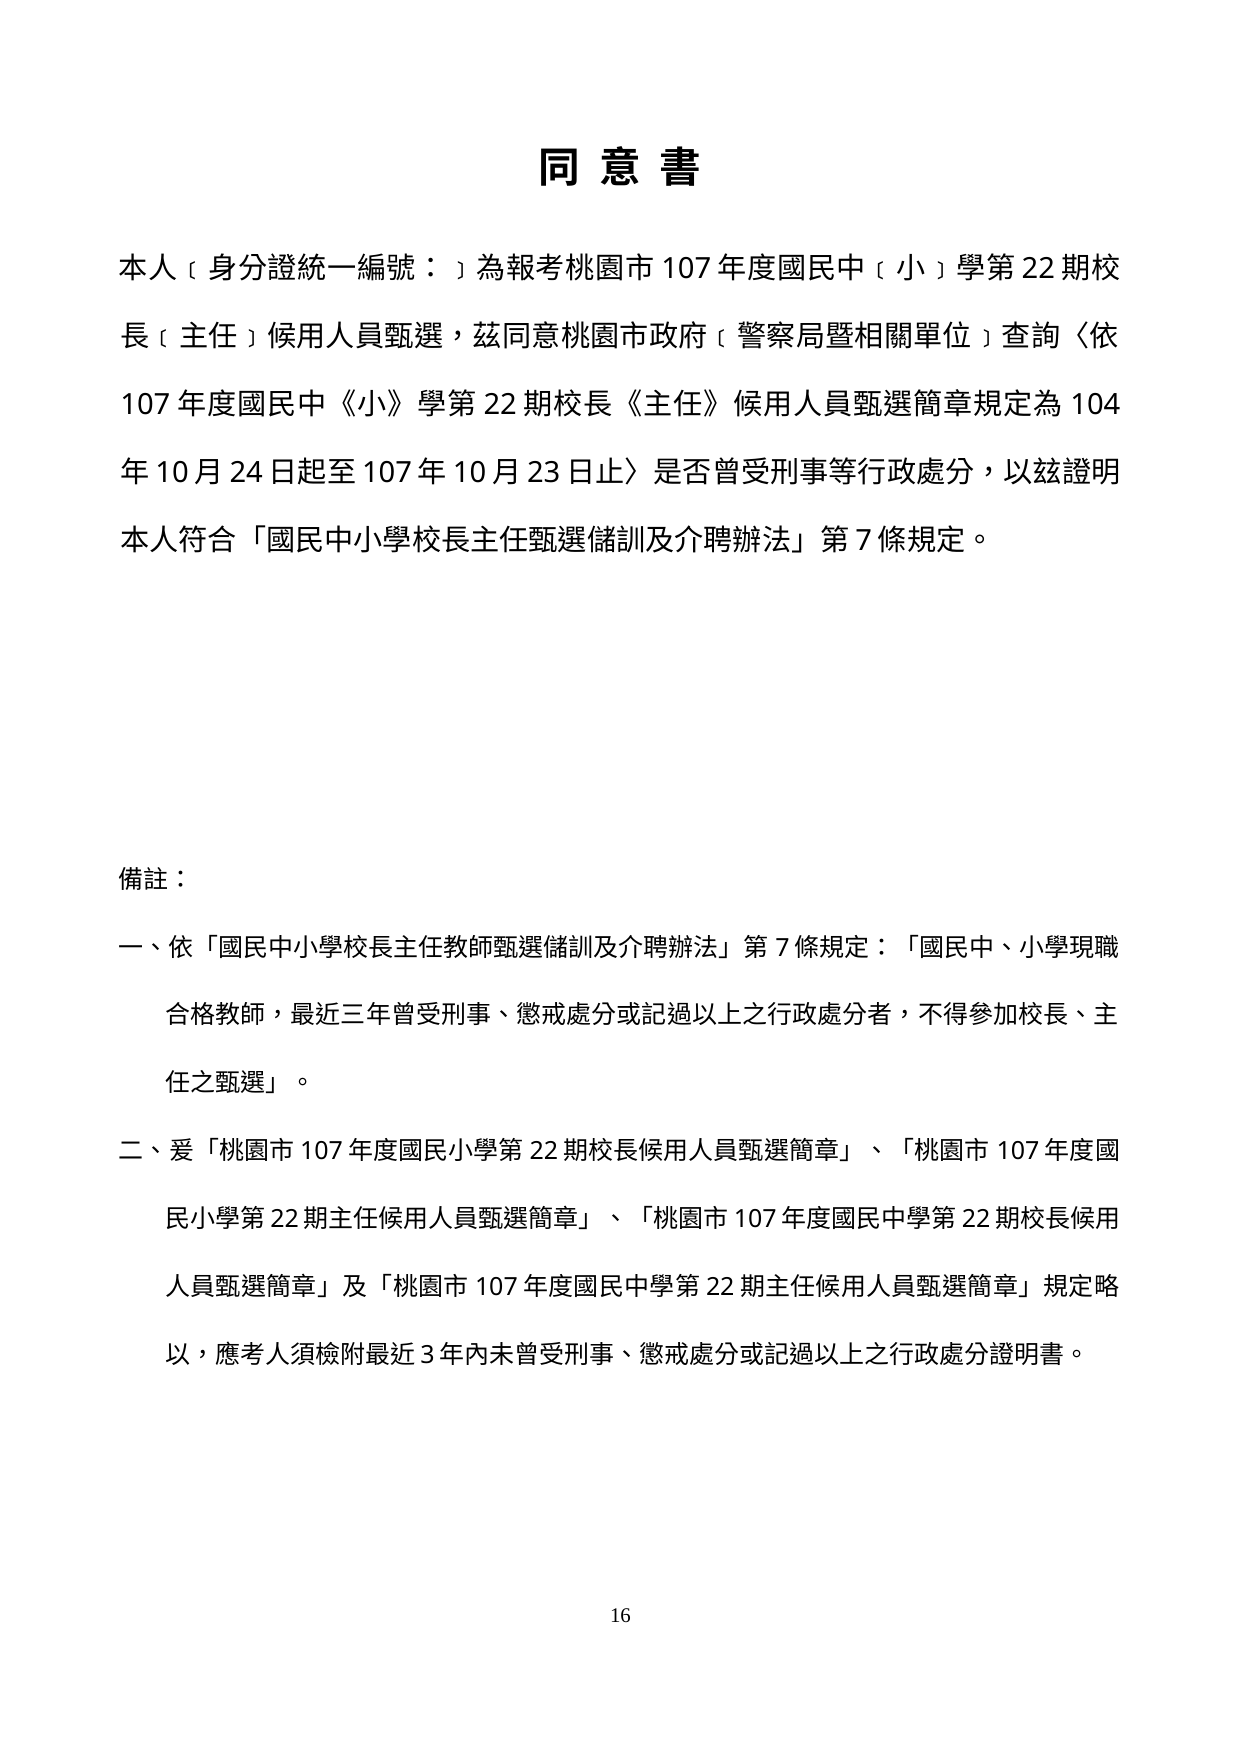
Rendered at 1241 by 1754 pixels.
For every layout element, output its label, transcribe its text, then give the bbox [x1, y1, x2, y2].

text 本人﹝身分證統一編號：﹞為報考桃園市107年度國民中﹝小﹞學第22期校長﹝主任﹞候用人員甄選，茲同意桃園市政府﹝警察局暨相關單位﹞查詢〈依107年度國民中《小》學第22期校長《主任》候用人員甄選簡章規定為104年10月24日起至107年10月23日止〉是否曾受刑事等行政處分，以玆證明本人符合「國民中小學校長主任甄選儲訓及介聘辦法」第7條規定。 [119, 232, 1120, 572]
text 一、依「國民中小學校長主任教師甄選儲訓及介聘辦法」第7條規定：「國民中、小學現職合格教師，最近三年曾受刑事、懲戒處分或記過以上之行政處分者，不得參加校長、主任之甄選」。 [119, 911, 1120, 1115]
text 備註： [119, 843, 1120, 911]
text 同 意 書 [120, 130, 1120, 198]
text 二、爰「桃園市107年度國民小學第22期校長候用人員甄選簡章」、「桃園市107年度國民小學第22期主任候用人員甄選簡章」、「桃園市107年度國民中學第22期校長候用人員甄選簡章」及「桃園市107年度國民中學第22期主任候用人員甄選簡章」規定略以，應考人須檢附最近3年內未曾受刑事、懲戒處分或記過以上之行政處分證明書。 [119, 1115, 1120, 1387]
